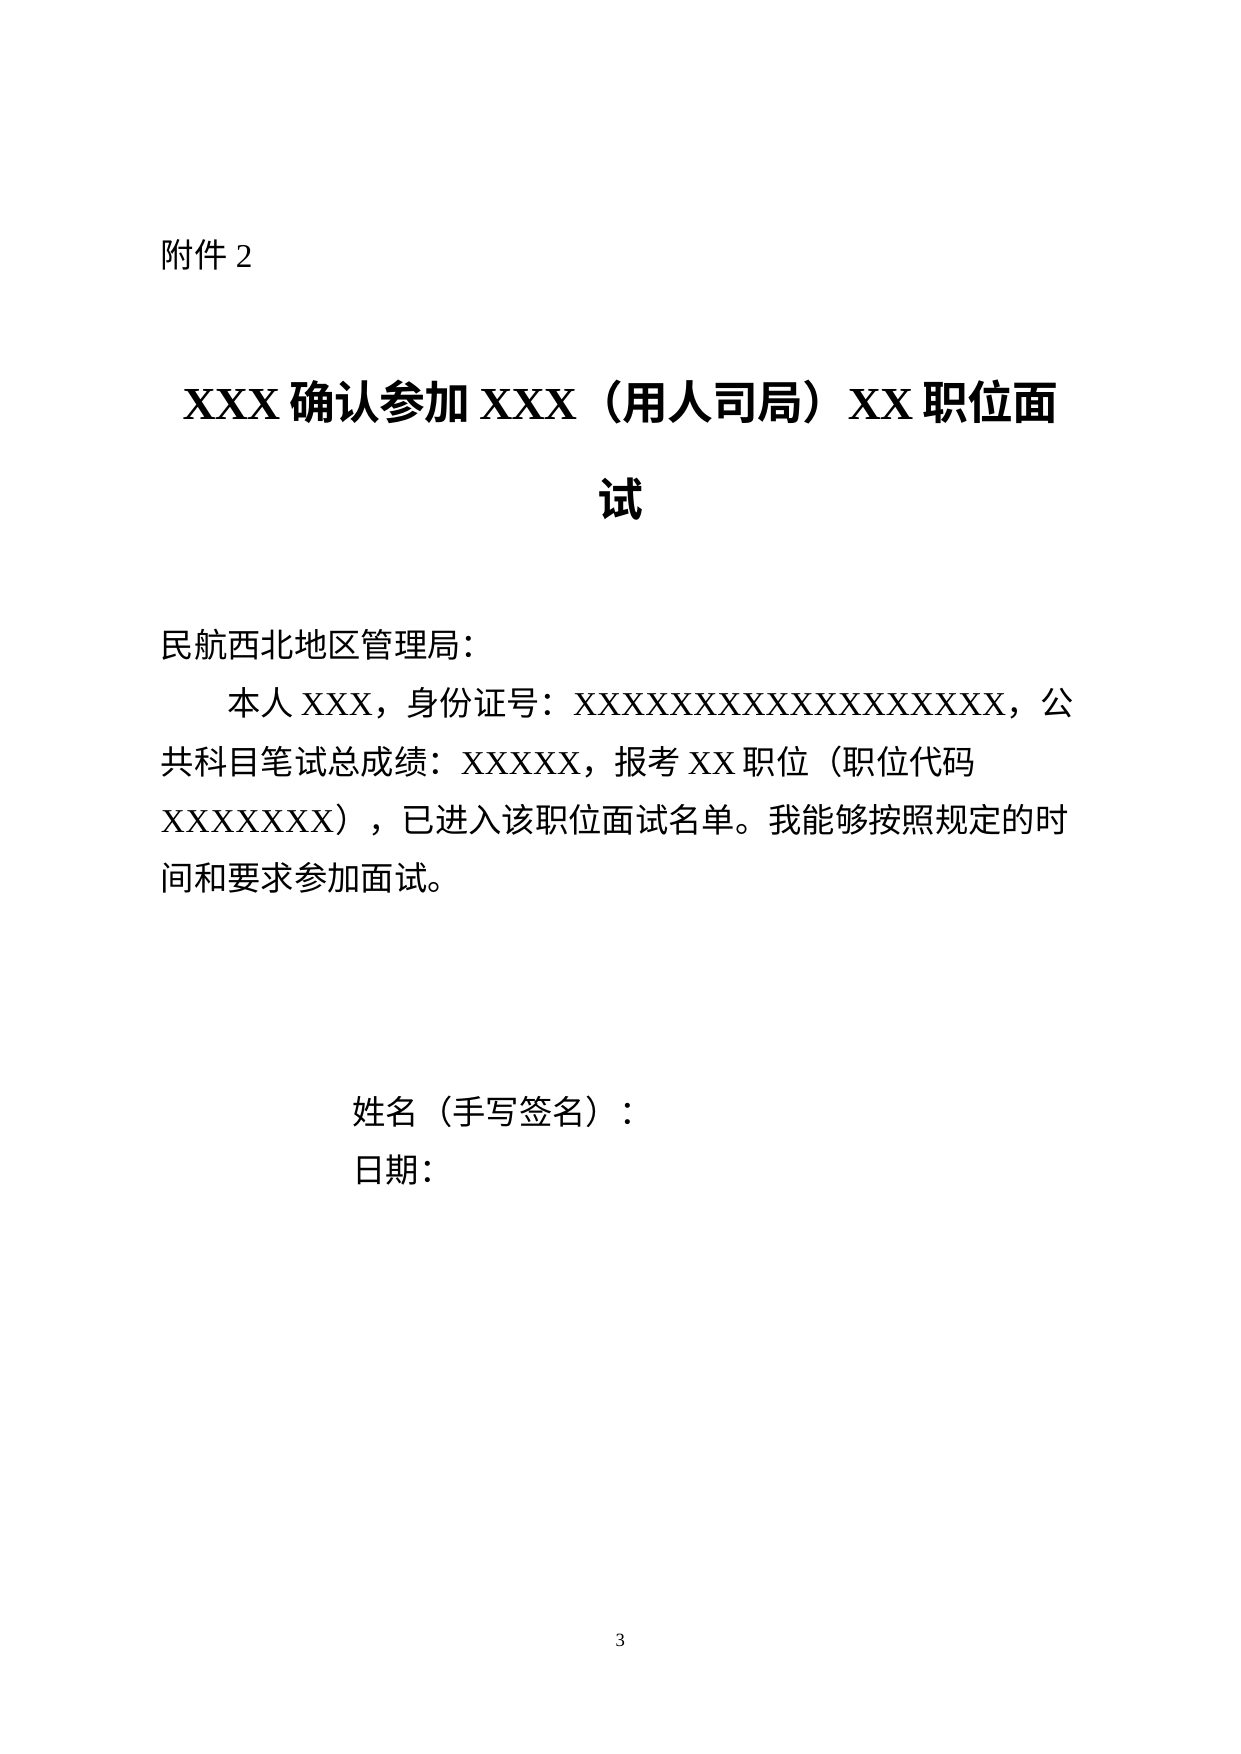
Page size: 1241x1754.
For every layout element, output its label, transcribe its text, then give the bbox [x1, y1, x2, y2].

text 本人XXX，身份证号：XXXXXXXXXXXXXXXXXX，公共科目笔试总成绩：XXXXX，报考XX职位（职位代码XXXXXXX），已进入该职位面试名单。我能够按照规定的时间和要求参加面试。 [161, 669, 1079, 902]
text 日期： [161, 1136, 1079, 1194]
text 附件2 [161, 221, 1079, 286]
text 姓名（手写签名）： [161, 1077, 1079, 1136]
text 民航西北地区管理局： [161, 611, 1079, 669]
text XXX确认参加XXX（用人司局）XX职位面试 [161, 351, 1079, 546]
